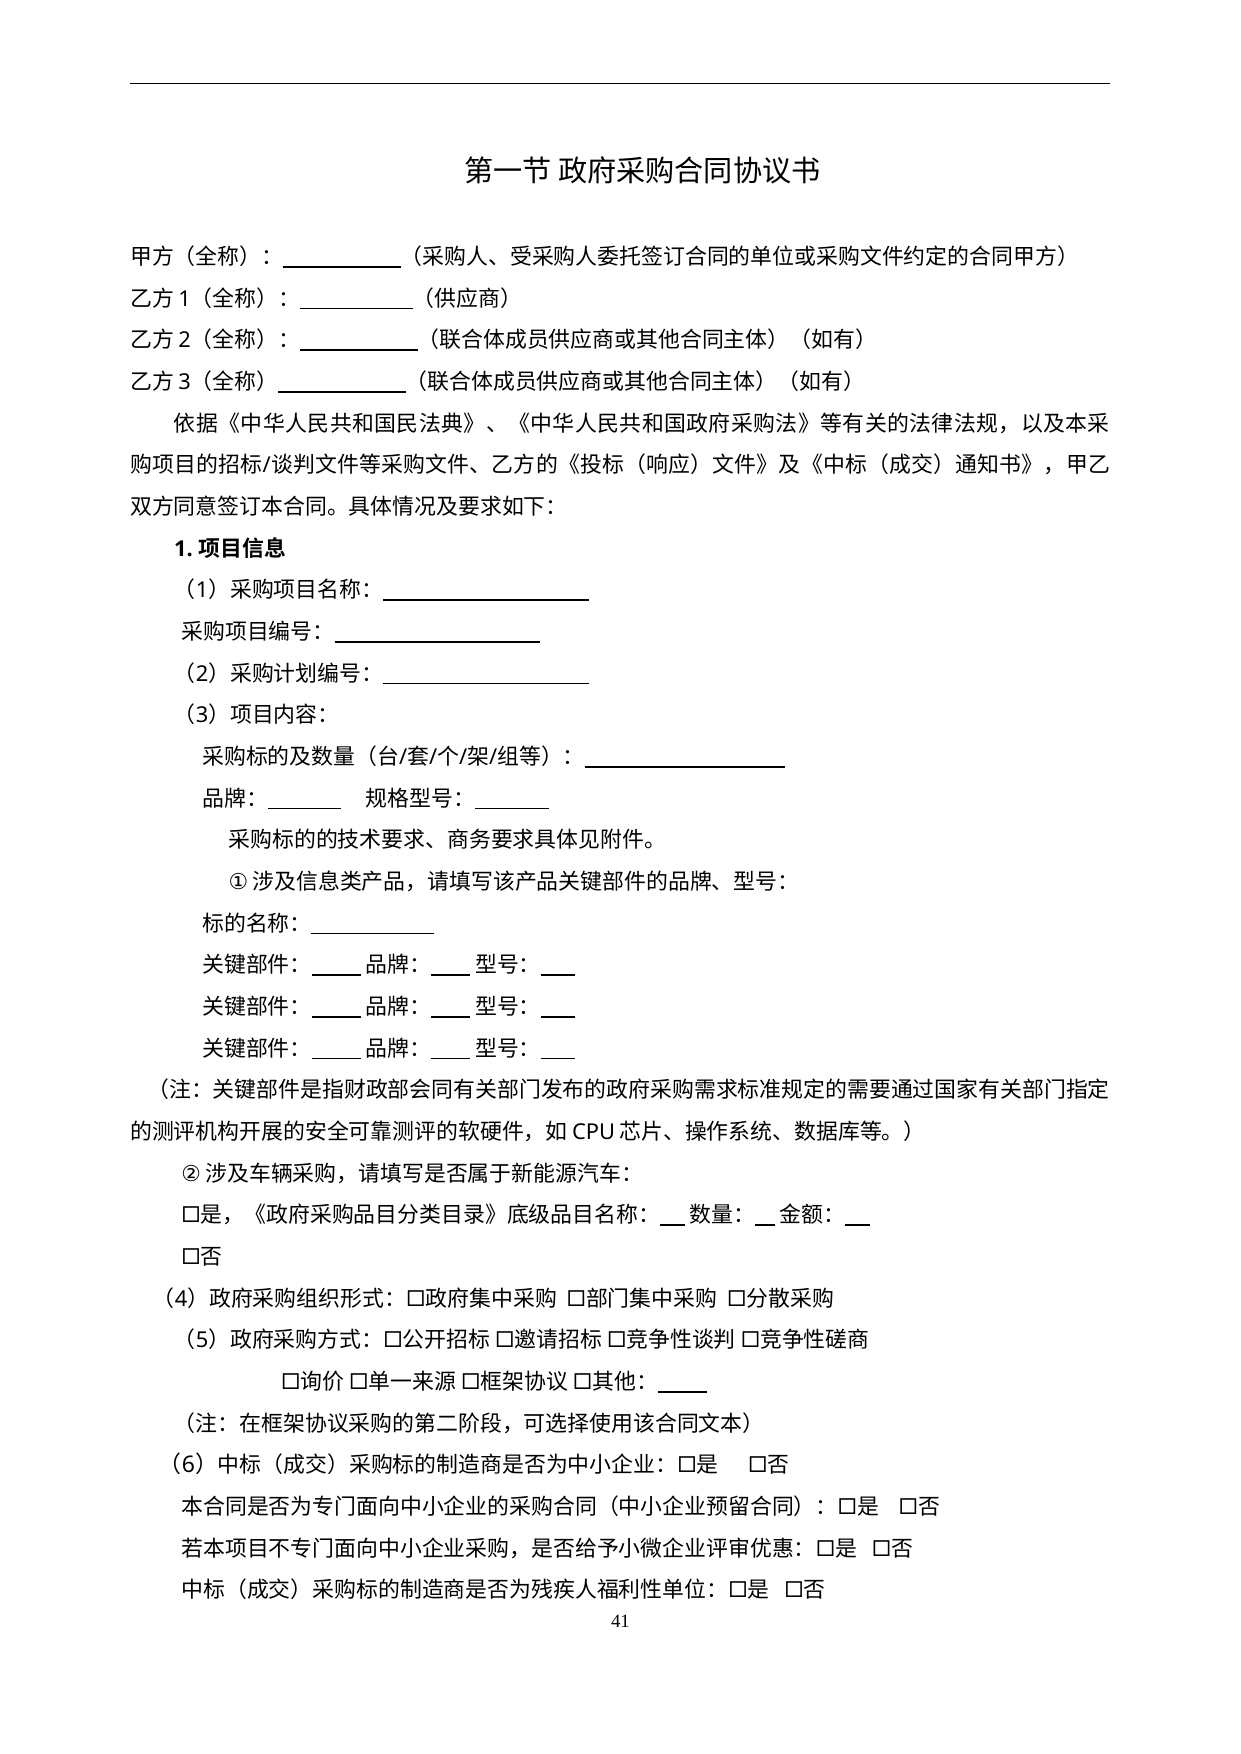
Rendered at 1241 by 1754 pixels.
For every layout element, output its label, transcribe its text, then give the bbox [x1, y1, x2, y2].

text 否 [130, 1231, 1110, 1273]
text （注：在框架协议采购的第二阶段，可选择使用该合同文本） [130, 1398, 1110, 1439]
text 甲方（全称）： （采购人、受采购人委托签订合同的单位或采购文件约定的合同甲方） [130, 231, 1110, 273]
text （2）采购计划编号： [130, 648, 1110, 689]
text 采购标的的技术要求、商务要求具体见附件。 [130, 814, 1110, 856]
text （注：关键部件是指财政部会同有关部门发布的政府采购需求标准规定的需要通过国家有关部门指定的测评机构开展的安全可靠测评的软硬件，如CPU芯片、操作系统、数据库等。） [130, 1064, 1110, 1148]
text （6）中标（成交）采购标的制造商是否为中小企业：是 否 [130, 1439, 1110, 1481]
text 乙方1（全称）： （供应商） [130, 273, 1110, 314]
text 若本项目不专门面向中小企业采购，是否给予小微企业评审优惠：是 否 [130, 1523, 1110, 1564]
text 是，《政府采购品目分类目录》底级品目名称： 数量： 金额： [130, 1189, 1110, 1231]
text 采购标的及数量（台/套/个/架/组等）： [130, 731, 1110, 773]
list 采购项目名称： [130, 564, 1110, 606]
text 本合同是否为专门面向中小企业的采购合同（中小企业预留合同）：是 否 [130, 1481, 1110, 1523]
text （5）政府采购方式：公开招标 邀请招标 竞争性谈判 竞争性磋商 [130, 1314, 1110, 1356]
text ②涉及车辆采购，请填写是否属于新能源汽车： [130, 1148, 1110, 1189]
text 乙方3（全称） （联合体成员供应商或其他合同主体）（如有） [130, 356, 1110, 398]
text 询价 单一来源 框架协议 其他： [130, 1356, 1110, 1398]
text 采购项目编号： [130, 606, 1110, 648]
list 项目信息 [130, 523, 1110, 564]
text 关键部件： 品牌： 型号： [130, 981, 1110, 1023]
text ①涉及信息类产品，请填写该产品关键部件的品牌、型号： [130, 856, 1110, 898]
text 关键部件： 品牌： 型号： [130, 1023, 1110, 1064]
text （3）项目内容： [130, 689, 1110, 731]
subtitle 第一节 政府采购合同协议书 [174, 148, 1110, 189]
text 关键部件： 品牌： 型号： [130, 939, 1110, 981]
text 品牌： 规格型号： [130, 773, 1110, 814]
text 依据《中华人民共和国民法典》、《中华人民共和国政府采购法》等有关的法律法规，以及本采购项目的招标/谈判文件等采购文件、乙方的《投标（响应）文件》及《中标（成交）通知书》，甲乙双方同意签订本合同。具体情况及要求如下： [130, 398, 1110, 523]
text 标的名称： [130, 898, 1110, 939]
text 乙方2（全称）： （联合体成员供应商或其他合同主体）（如有） [130, 314, 1110, 356]
text （4）政府采购组织形式：政府集中采购 部门集中采购 分散采购 [130, 1273, 1110, 1314]
text 中标（成交）采购标的制造商是否为残疾人福利性单位：是 否 [130, 1564, 1110, 1606]
